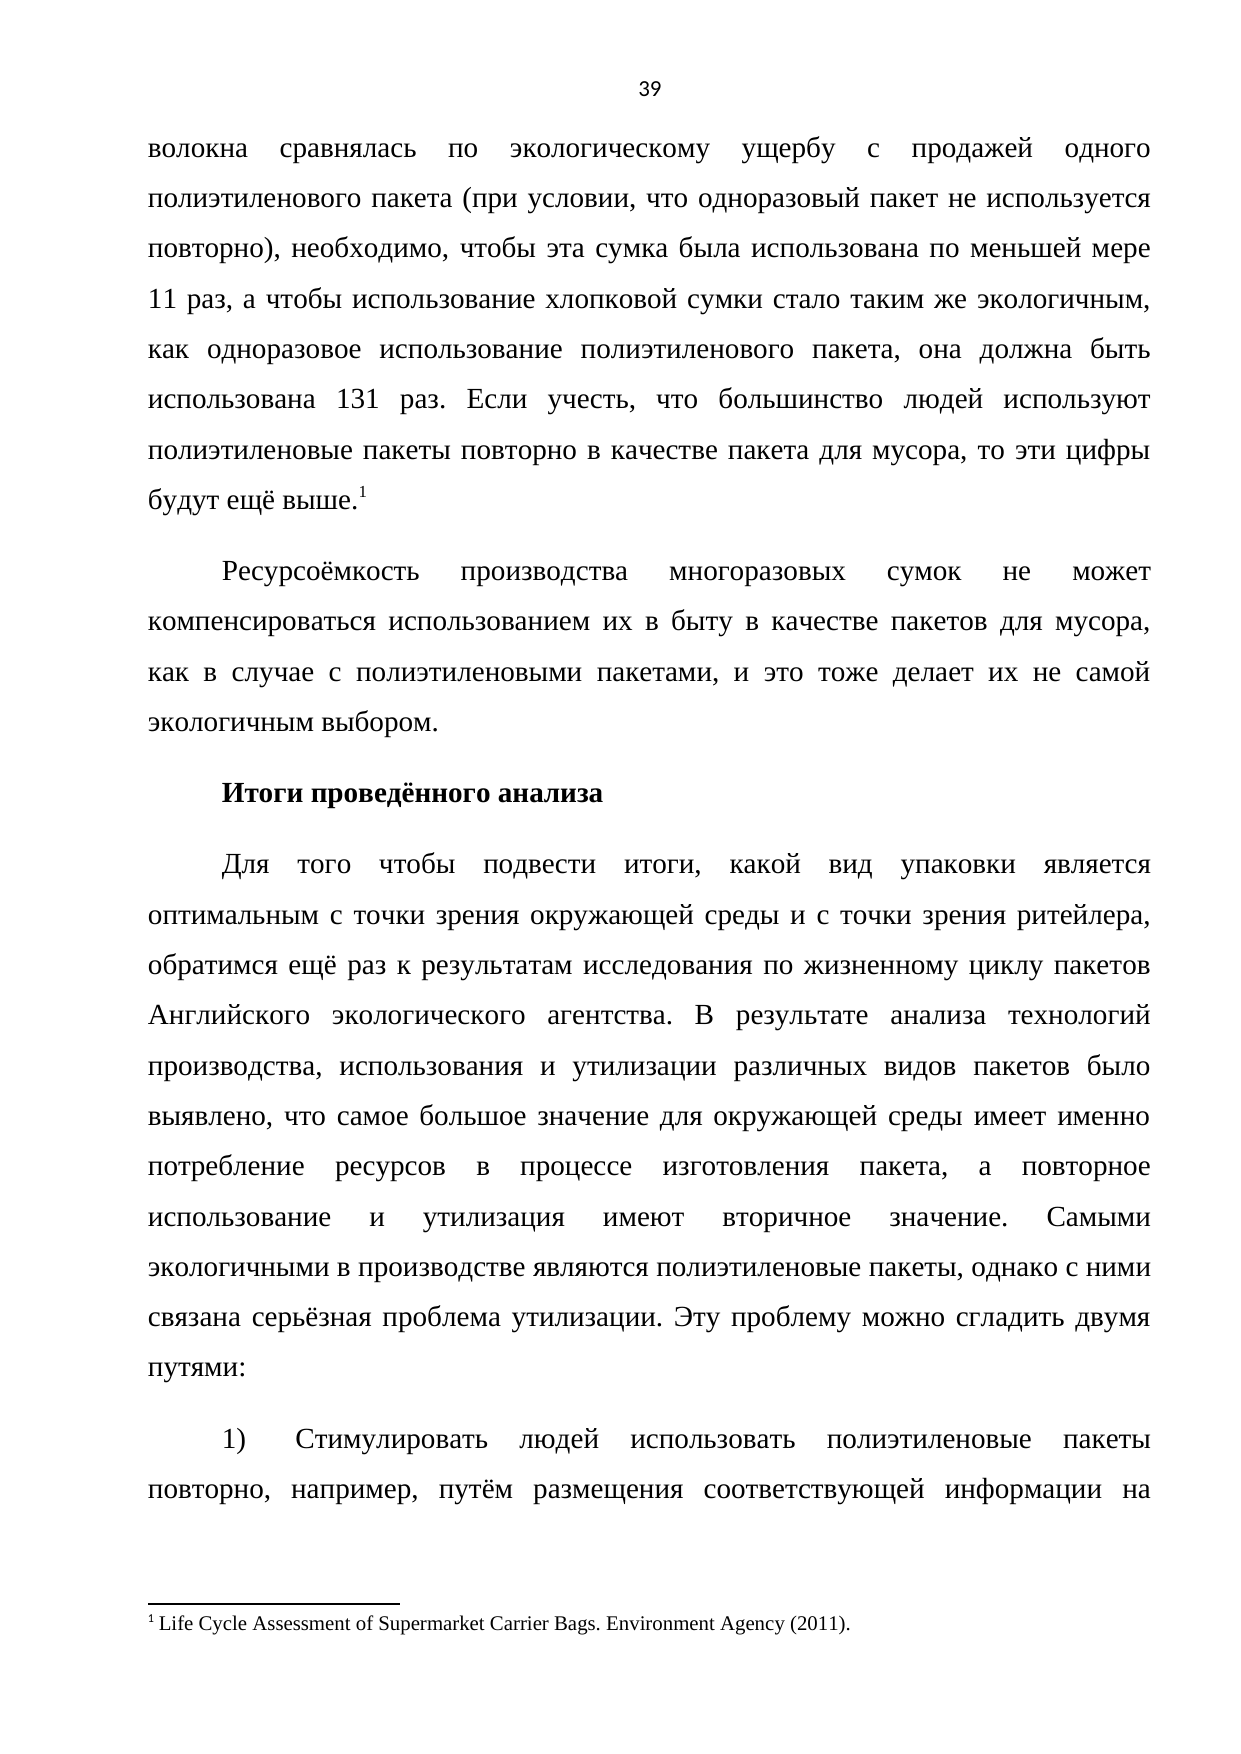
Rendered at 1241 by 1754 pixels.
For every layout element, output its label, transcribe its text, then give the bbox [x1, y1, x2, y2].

text Для того чтобы подвести итоги, какой вид упаковки является оптимальным с точки зрения окружающей среды и с точки зрения ритейлера, обратимся ещё раз к результатам исследования по жизненному циклу пакетов Английского экологического агентства. В результате анализа технологий производства, использования и утилизации различных видов пакетов было выявлено, что самое большое значение для окружающей среды имеет именно потребление ресурсов в процессе изготовления пакета, а повторное использование и утилизация имеют вторичное значение. Самыми экологичными в производстве являются полиэтиленовые пакеты, однако с ними связана серьёзная проблема утилизации. Эту проблему можно сгладить двумя путями: [148, 846, 1152, 1383]
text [148, 130, 1152, 516]
text Итоги проведённого анализа [148, 775, 1152, 809]
text Ресурсоёмкость производства многоразовых сумок не может компенсироваться использованием их в быту в качестве пакетов для мусора, как в случае с полиэтиленовыми пакетами, и это тоже делает их не самой экологичным выбором. [148, 553, 1152, 738]
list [148, 1421, 1152, 1504]
